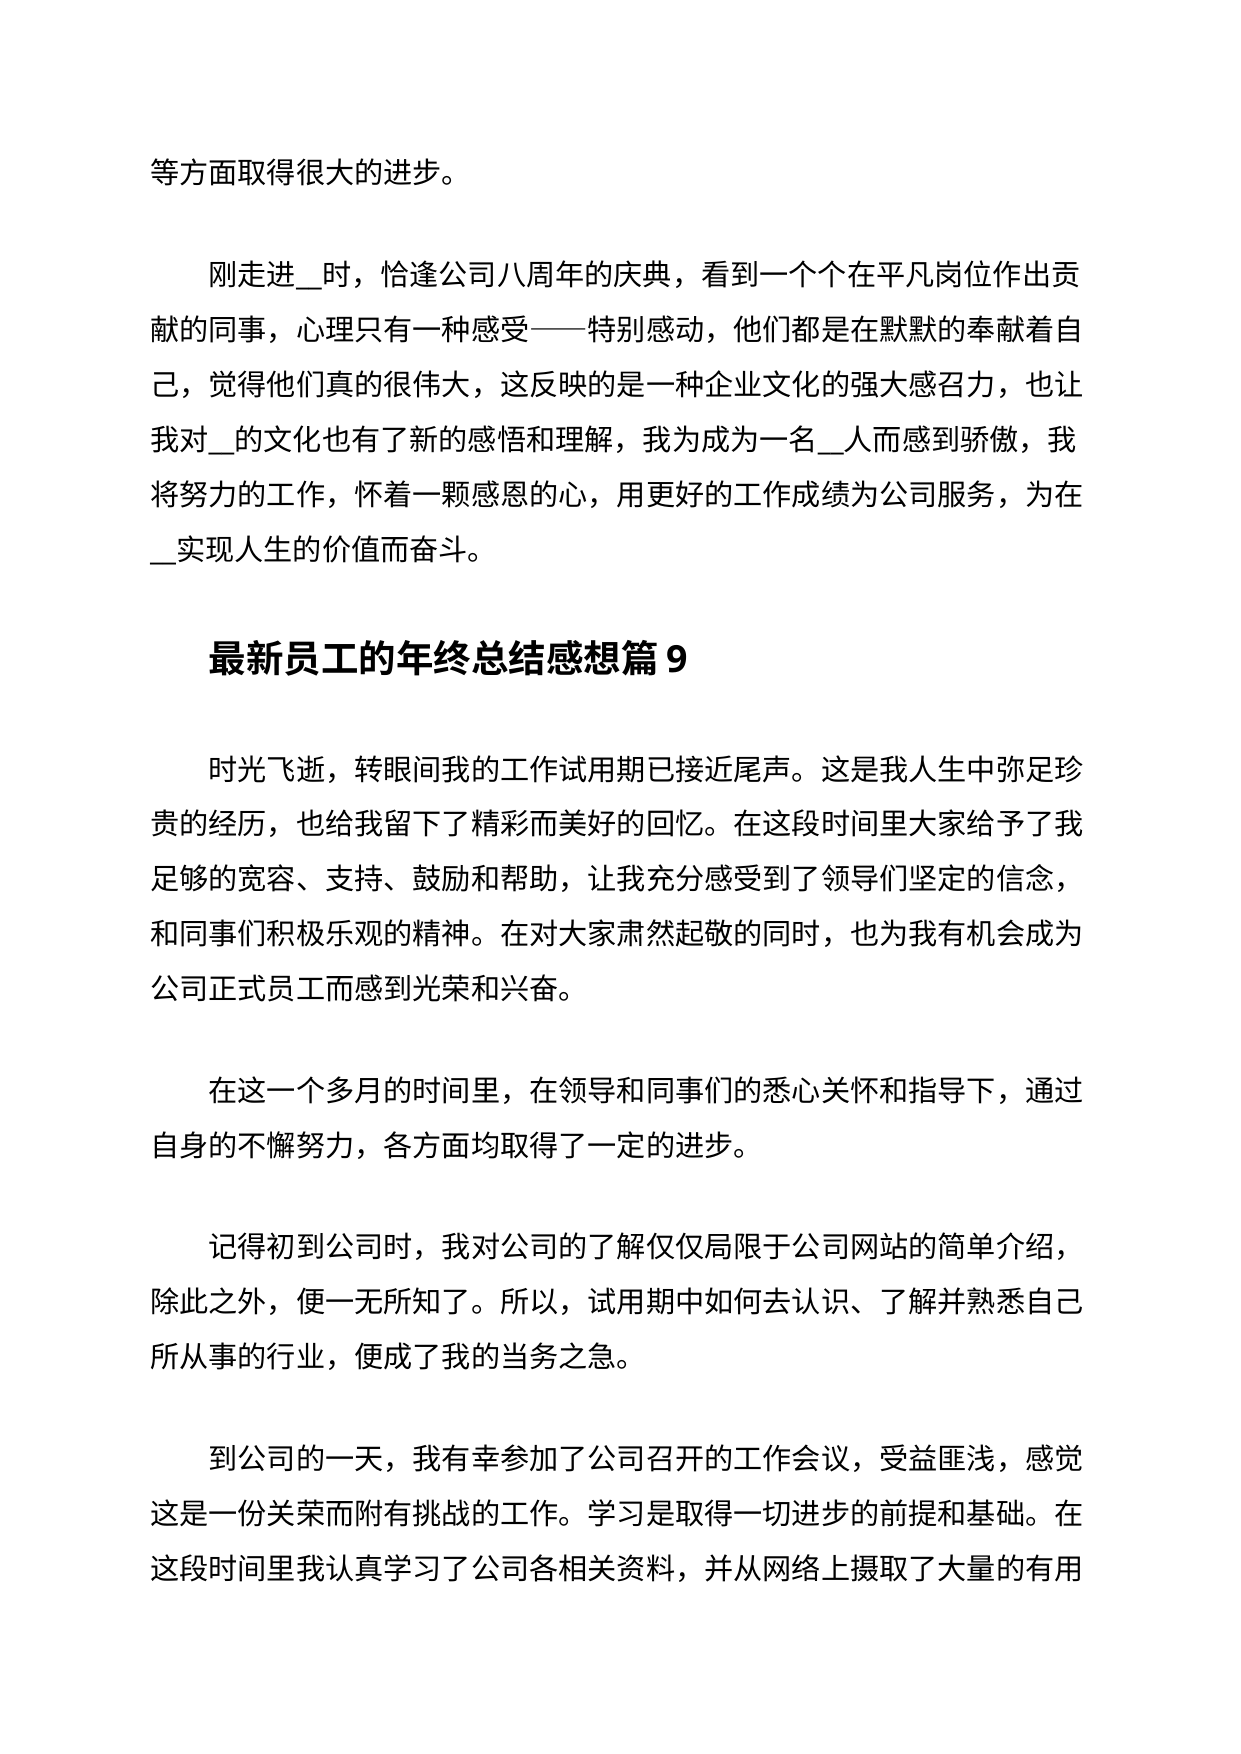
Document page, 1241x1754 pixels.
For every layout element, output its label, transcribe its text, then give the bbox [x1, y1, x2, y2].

text 在这一个多月的时间里，在领导和同事们的悉心关怀和指导下，通过自身的不懈努力，各方面均取得了一定的进步。 [150, 1067, 1090, 1164]
text 最新员工的年终总结感想篇9 [150, 628, 1090, 683]
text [150, 150, 1090, 192]
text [150, 1436, 1090, 1588]
text 刚走进__时，恰逢公司八周年的庆典，看到一个个在平凡岗位作出贡献的同事，心理只有一种感受——特别感动，他们都是在默默的奉献着自己，觉得他们真的很伟大，这反映的是一种企业文化的强大感召力，也让我对__的文化也有了新的感悟和理解，我为成为一名__人而感到骄傲，我将努力的工作，怀着一颗感恩的心，用更好的工作成绩为公司服务，为在__实现人生的价值而奋斗。 [150, 252, 1090, 569]
text 时光飞逝，转眼间我的工作试用期已接近尾声。这是我人生中弥足珍贵的经历，也给我留下了精彩而美好的回忆。在这段时间里大家给予了我足够的宽容、支持、鼓励和帮助，让我充分感受到了领导们坚定的信念，和同事们积极乐观的精神。在对大家肃然起敬的同时，也为我有机会成为公司正式员工而感到光荣和兴奋。 [150, 746, 1090, 1008]
text 记得初到公司时，我对公司的了解仅仅局限于公司网站的简单介绍，除此之外，便一无所知了。所以，试用期中如何去认识、了解并熟悉自己所从事的行业，便成了我的当务之急。 [150, 1224, 1090, 1376]
